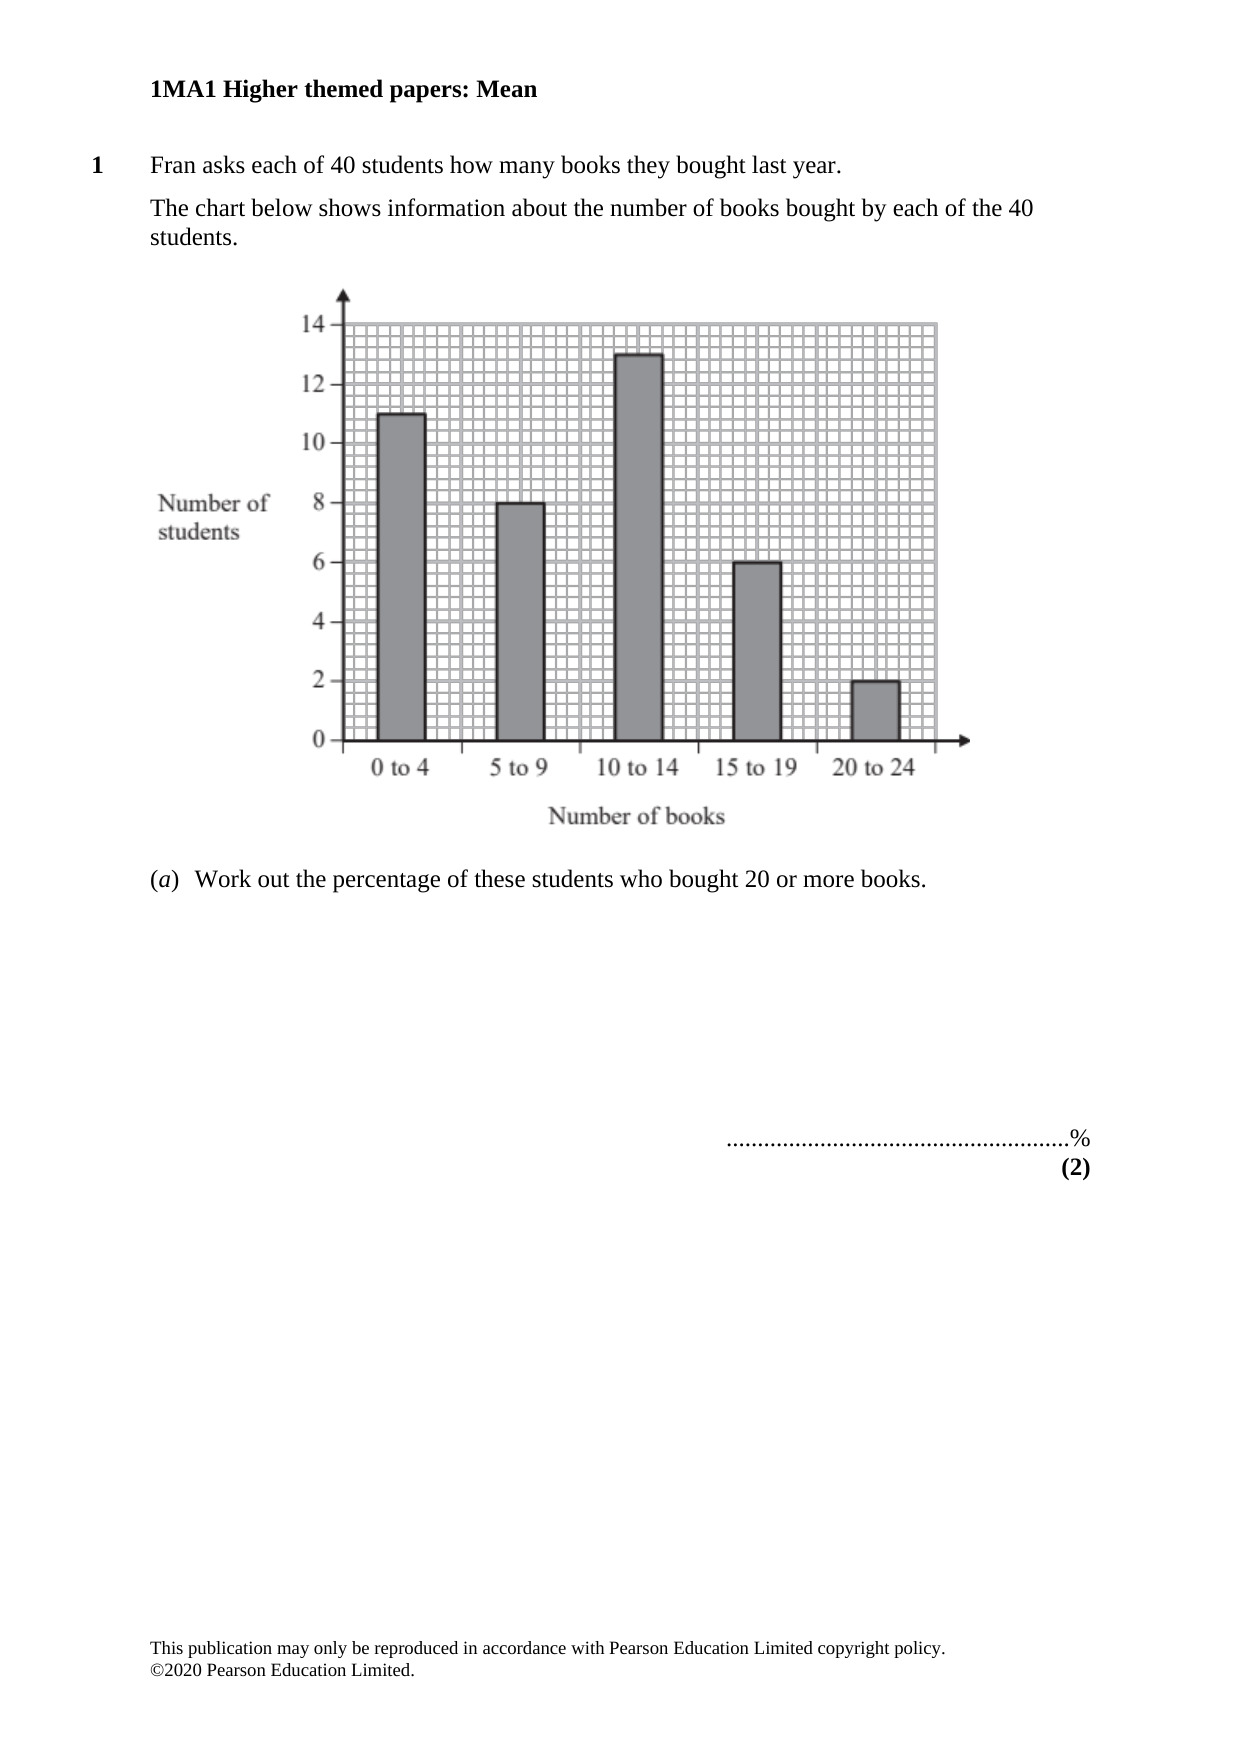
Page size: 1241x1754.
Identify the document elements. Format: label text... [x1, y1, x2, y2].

text .......................................................% [150, 1123, 1090, 1152]
text (2) [150, 1152, 1090, 1180]
text 1 Fran asks each of 40 students how many books they bought last year. [91, 150, 1090, 179]
text The chart below shows information about the number of books bought by each of the 40 students. [150, 193, 1090, 251]
text (a) Work out the percentage of these students who bought 20 or more books. [150, 864, 1090, 893]
